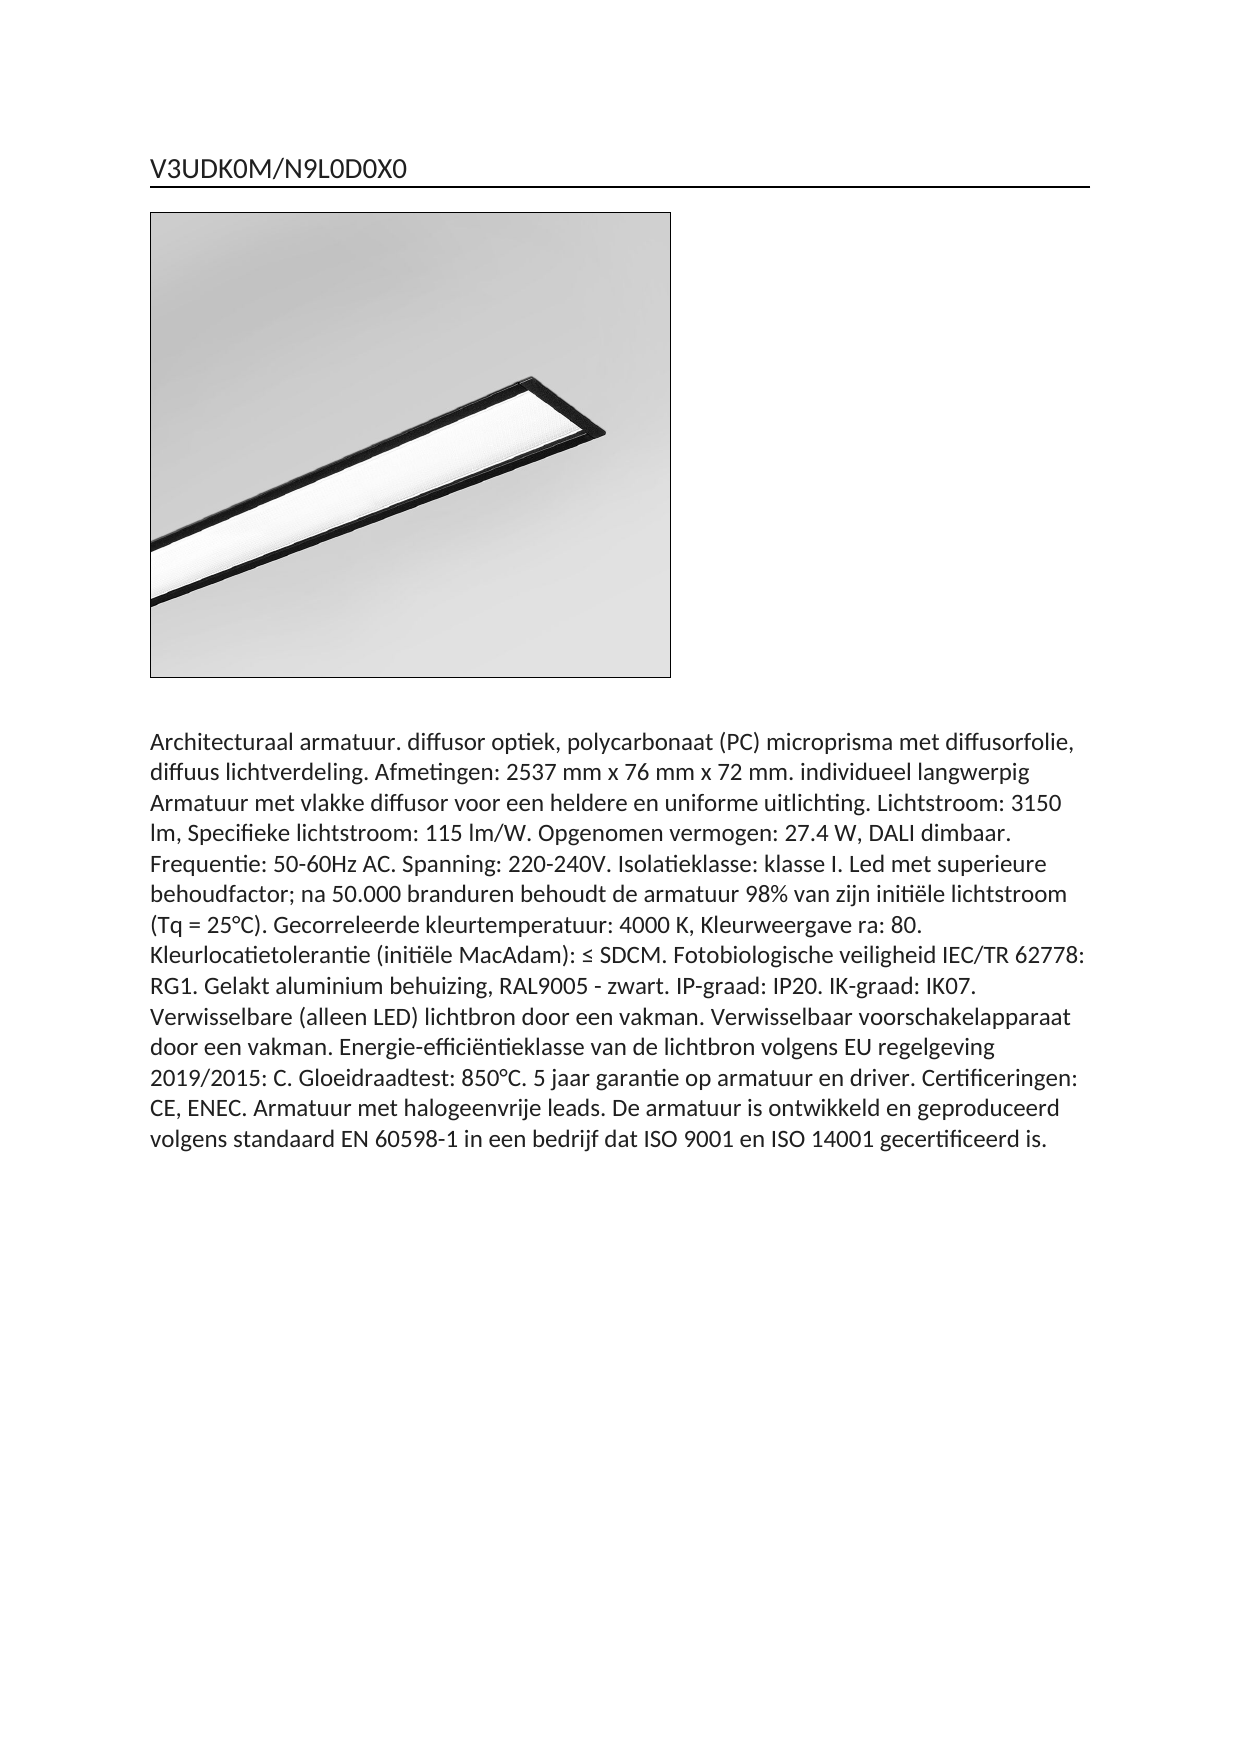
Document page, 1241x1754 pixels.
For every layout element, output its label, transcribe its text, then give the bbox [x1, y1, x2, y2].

text V3UDK0M/N9L0D0X0 [150, 150, 1090, 186]
text Architecturaal armatuur. diffusor optiek, polycarbonaat (PC) microprisma met diffusorfolie, diffuus lichtverdeling. Afmetingen: 2537 mm x 76 mm x 72 mm. individueel langwerpig Armatuur met vlakke diffusor voor een heldere en uniforme uitlichting. Lichtstroom: 3150 lm, Specifieke lichtstroom: 115 lm/W. Opgenomen vermogen: 27.4 W, DALI dimbaar. Frequentie: 50-60Hz AC. Spanning: 220-240V. Isolatieklasse: klasse I. Led met superieure behoudfactor; na 50.000 branduren behoudt de armatuur 98% van zijn initiële lichtstroom (Tq = 25°C). Gecorreleerde kleurtemperatuur: 4000 K, Kleurweergave ra: 80. Kleurlocatietolerantie (initiële MacAdam): ≤ SDCM. Fotobiologische veiligheid IEC/TR 62778: RG1. Gelakt aluminium behuizing, RAL9005 - zwart. IP-graad: IP20. IK-graad: IK07. Verwisselbare (alleen LED) lichtbron door een vakman. Verwisselbaar voorschakelapparaat door een vakman. Energie-efficiëntieklasse van de lichtbron volgens EU regelgeving 2019/2015: C. Gloeidraadtest: 850°C. 5 jaar garantie op armatuur en driver. Certificeringen: CE, ENEC. Armatuur met halogeenvrije leads. De armatuur is ontwikkeld en geproduceerd volgens standaard EN 60598-1 in een bedrijf dat ISO 9001 en ISO 14001 gecertificeerd is. [150, 726, 1090, 1153]
picture [151, 213, 670, 677]
